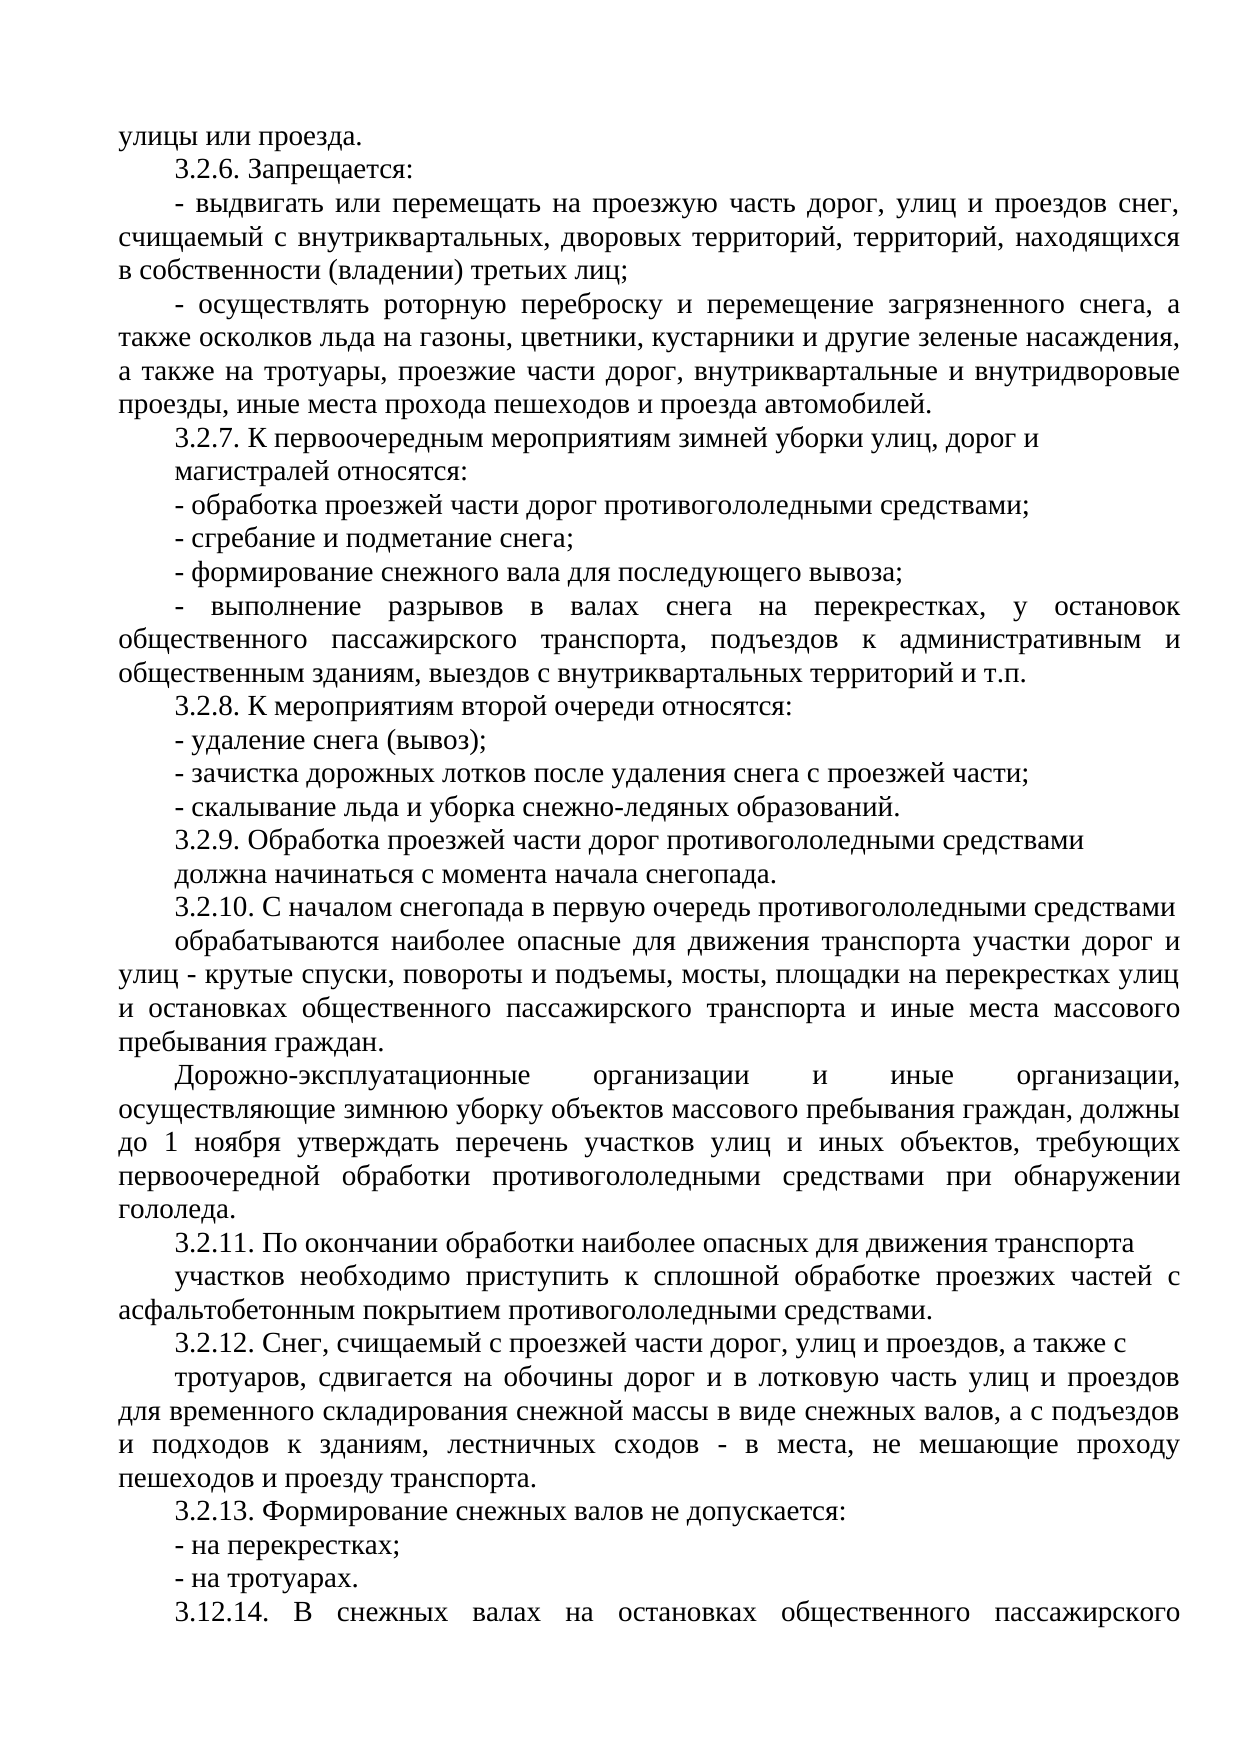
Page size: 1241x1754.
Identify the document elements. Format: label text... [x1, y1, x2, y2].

text Дорожно-эксплуатационные организации и иные организации, осуществляющие зимнюю уборку объектов массового пребывания граждан, должны до 1 ноября утверждать перечень участков улиц и иных объектов, требующих первоочередной обработки противогололедными средствами при обнаружении гололеда. [118, 1057, 1181, 1225]
text 3.2.8. К мероприятиям второй очереди относятся: [118, 688, 1181, 722]
text тротуаров, сдвигается на обочины дорог и в лотковую часть улиц и проездов для временного складирования снежной массы в виде снежных валов, а с подъездов и подходов к зданиям, лестничных сходов - в места, не мешающие проходу пешеходов и проезду транспорта. [118, 1359, 1181, 1493]
text 3.2.13. Формирование снежных валов не допускается: [118, 1493, 1181, 1527]
text - осуществлять роторную переброску и перемещение загрязненного снега, а также осколков льда на газоны, цветники, кустарники и другие зеленые насаждения, а также на тротуары, проезжие части дорог, внутриквартальные и внутридворовые проезды, иные места прохода пешеходов и проезда автомобилей. [118, 286, 1181, 420]
text - выдвигать или перемещать на проезжую часть дорог, улиц и проездов снег, счищаемый с внутриквартальных, дворовых территорий, территорий, находящихся в собственности (владении) третьих лиц; [118, 185, 1181, 286]
text - выполнение разрывов в валах снега на перекрестках, у остановок общественного пассажирского транспорта, подъездов к административным и общественным зданиям, выездов с внутриквартальных территорий и т.п. [118, 588, 1181, 688]
text - сгребание и подметание снега; [118, 521, 1181, 554]
text - скалывание льда и уборка снежно-ледяных образований. [118, 789, 1181, 822]
text участков необходимо приступить к сплошной обработке проезжих частей с асфальтобетонным покрытием противогололедными средствами. [118, 1258, 1181, 1326]
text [118, 118, 1181, 152]
text - на тротуарах. [118, 1560, 1181, 1594]
text - удаление снега (вывоз); [118, 722, 1181, 755]
text обрабатываются наиболее опасные для движения транспорта участки дорог и улиц - крутые спуски, повороты и подъемы, мосты, площадки на перекрестках улиц и остановках общественного пассажирского транспорта и иные места массового пребывания граждан. [118, 923, 1181, 1057]
text - формирование снежного вала для последующего вывоза; [118, 554, 1181, 588]
text - зачистка дорожных лотков после удаления снега с проезжей части; [118, 755, 1181, 789]
text 3.2.9. Обработка проезжей части дорог противогололедными средствами [118, 822, 1181, 856]
text 3.2.7. К первоочередным мероприятиям зимней уборки улиц, дорог и [118, 420, 1181, 453]
text 3.2.12. Снег, счищаемый с проезжей части дорог, улиц и проездов, а также с [118, 1326, 1181, 1359]
text 3.2.11. По окончании обработки наиболее опасных для движения транспорта [118, 1225, 1181, 1258]
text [118, 1594, 1181, 1627]
text должна начинаться с момента начала снегопада. [118, 856, 1181, 889]
text магистралей относятся: [118, 453, 1181, 487]
text 3.2.6. Запрещается: [118, 152, 1181, 185]
text 3.2.10. С началом снегопада в первую очередь противогололедными средствами [118, 889, 1181, 923]
text - на перекрестках; [118, 1527, 1181, 1560]
text - обработка проезжей части дорог противогололедными средствами; [118, 487, 1181, 521]
